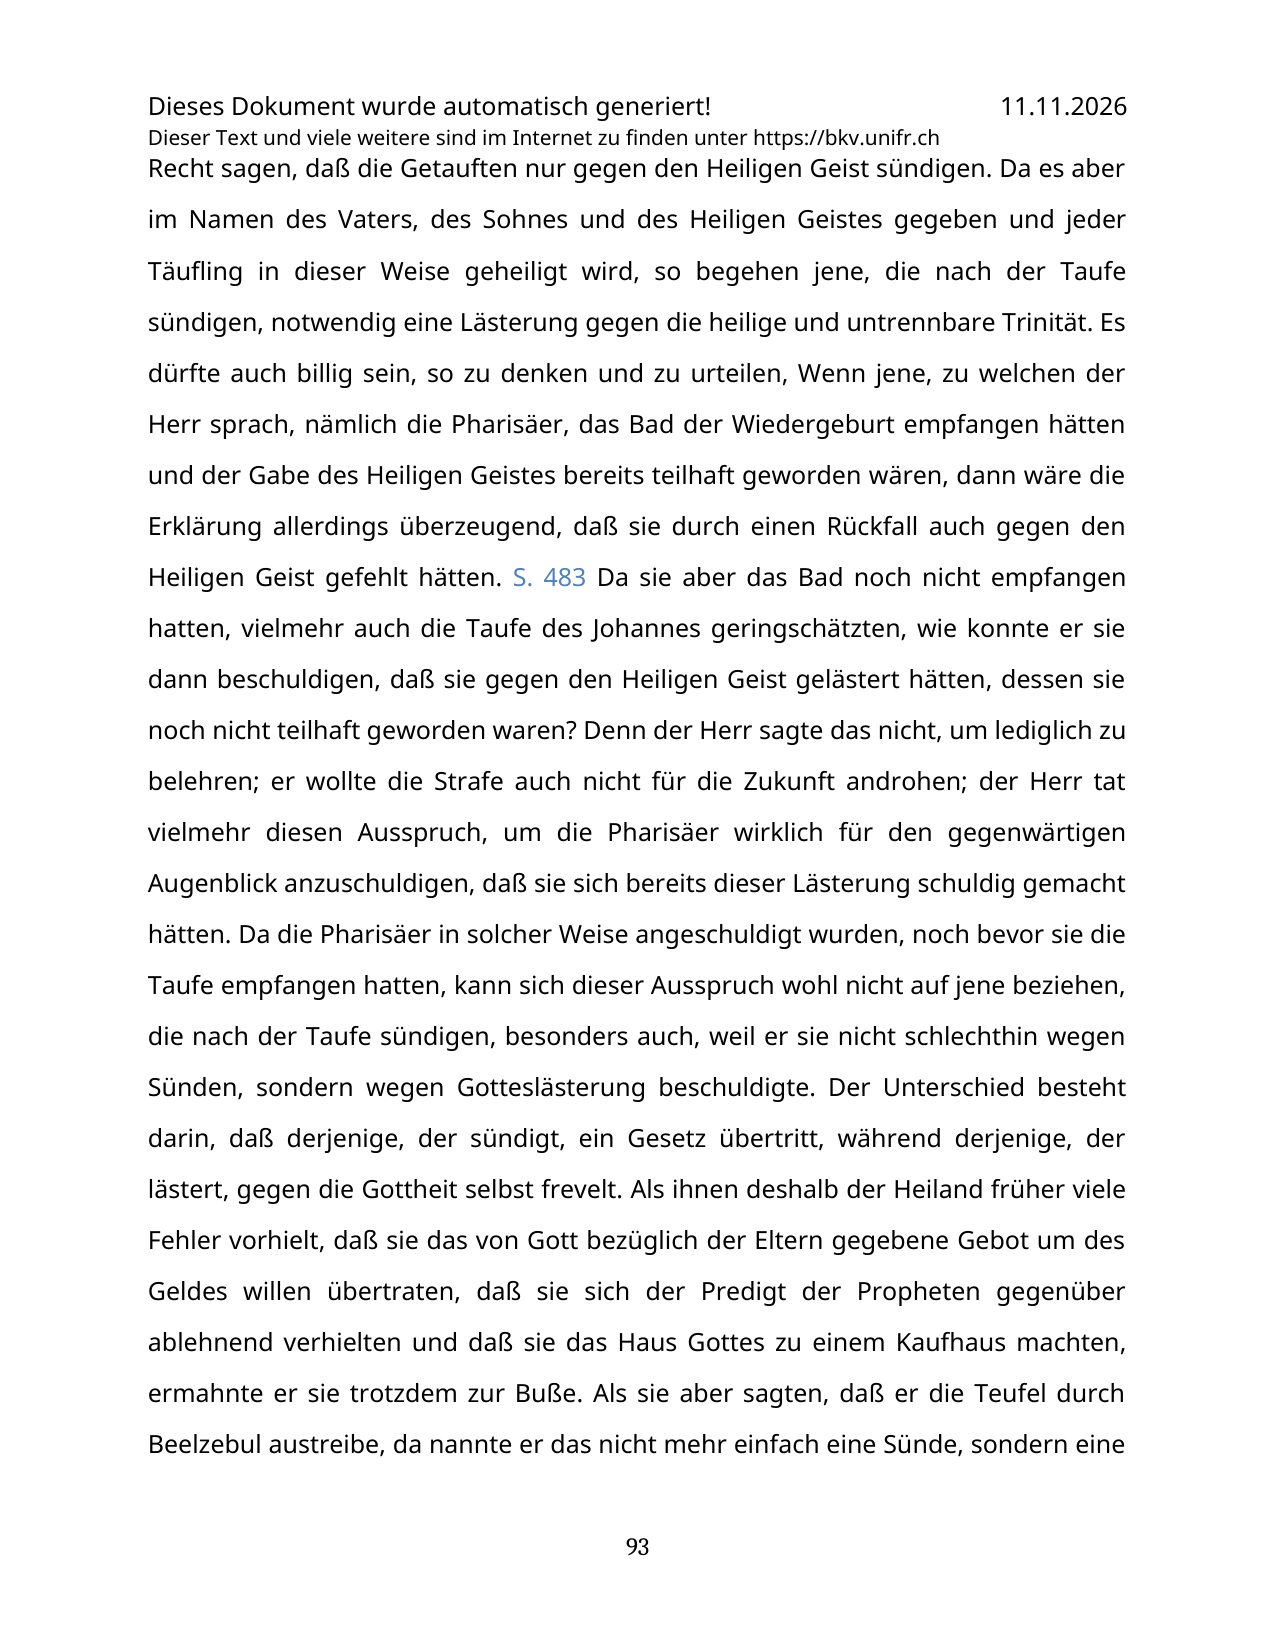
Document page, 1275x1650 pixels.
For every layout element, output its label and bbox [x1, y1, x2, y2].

text [148, 151, 1127, 1461]
